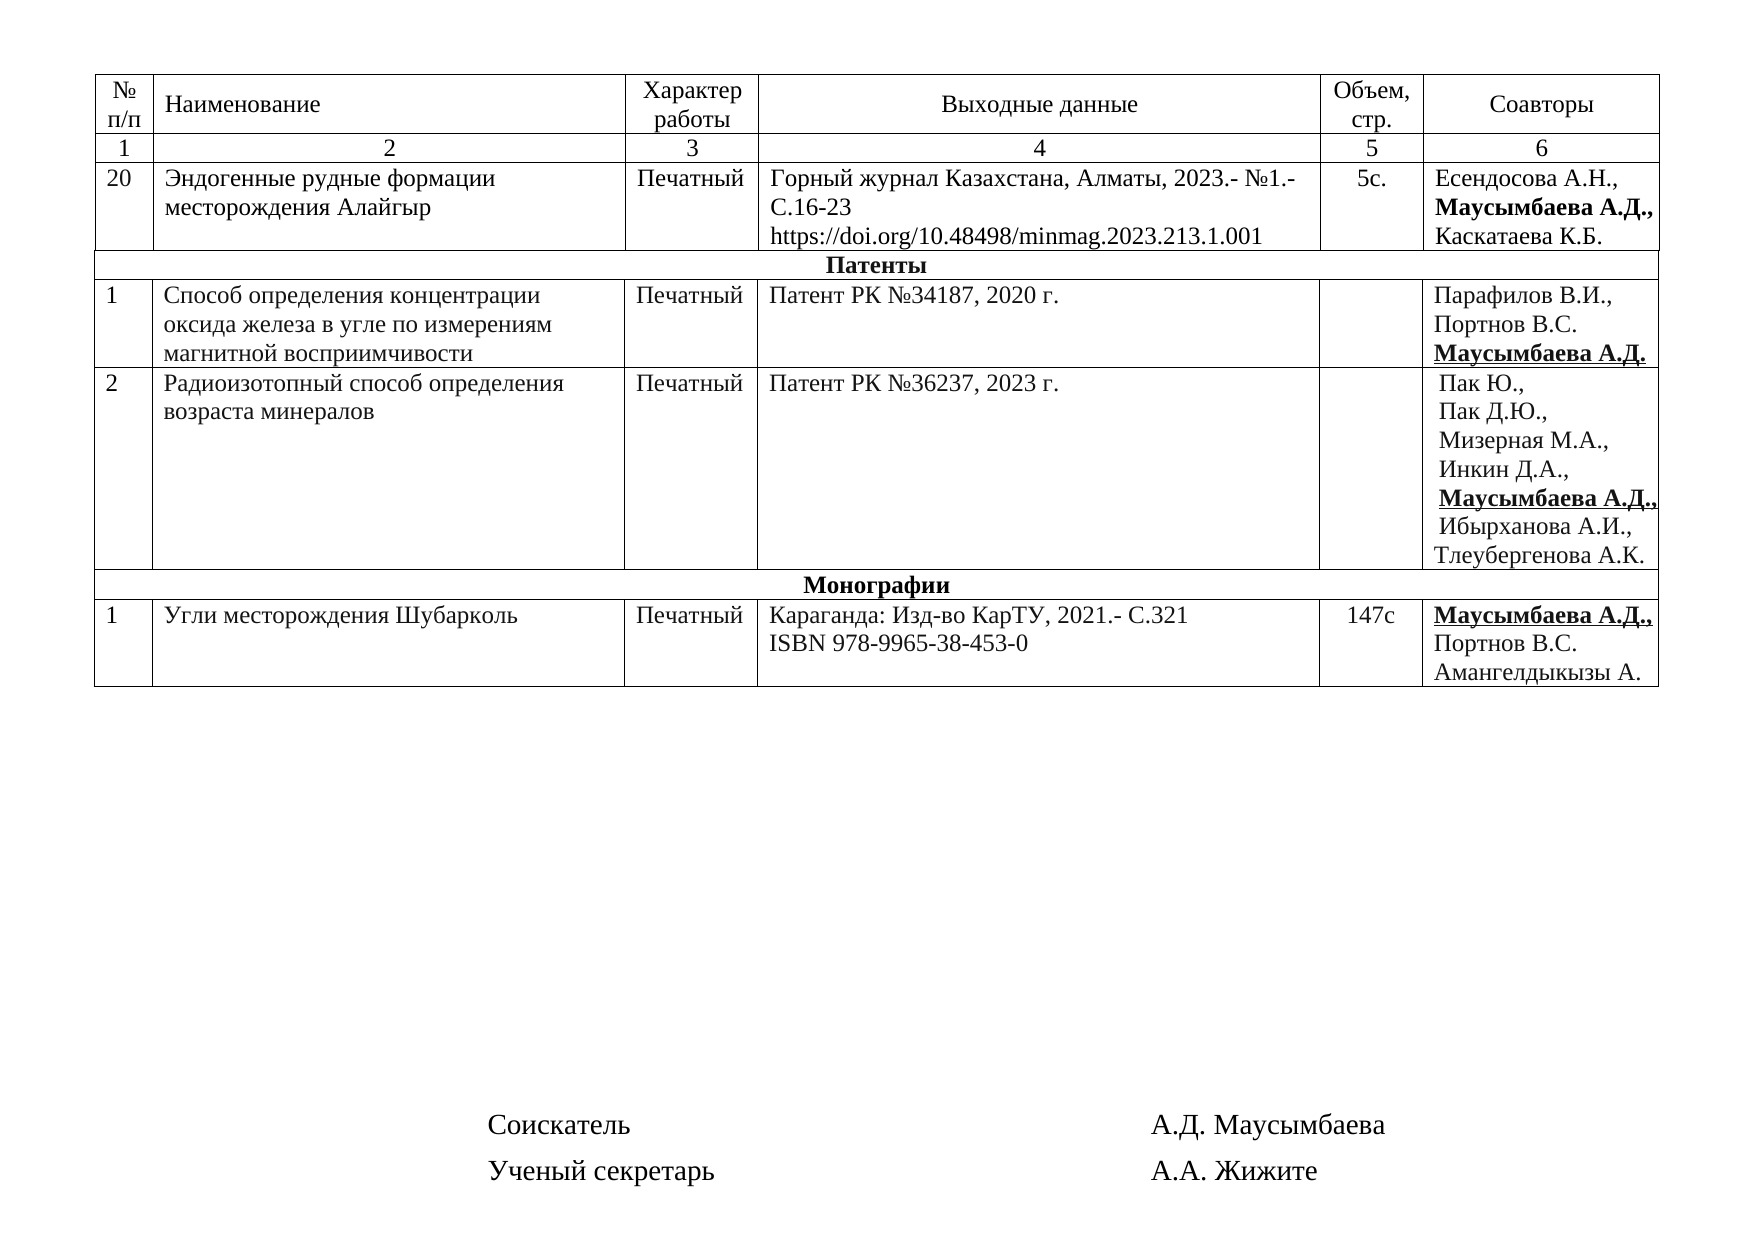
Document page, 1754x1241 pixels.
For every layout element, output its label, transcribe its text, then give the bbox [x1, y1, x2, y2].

table_cell Способ определения концентрации оксида железа в угле по измерениям магнитной восприимчивости [153, 280, 624, 367]
table_cell Патент РК №36237, 2023 г. [758, 368, 1319, 569]
table_cell [1320, 368, 1422, 569]
table_cell Патент РК №34187, 2020 г. [758, 280, 1319, 367]
table_cell Караганда: Изд-во КарТУ, 2021.- С.321 ISBN 978-9965-38-453-0 [758, 600, 1319, 686]
table_cell 147с [1320, 600, 1422, 686]
table_cell 2 [95, 368, 152, 569]
table_cell Эндогенные рудные формации месторождения Алайгыр [154, 163, 625, 249]
table_cell 6 [1424, 134, 1659, 162]
table_cell Печатный [626, 163, 758, 249]
table_cell 5с. [1321, 163, 1423, 249]
table_cell Пак Ю., Пак Д.Ю., Мизерная М.А., Инкин Д.А., Маусымбаева А.Д., Ибырханова А.И., Тлеубергенова А.К. [1423, 368, 1658, 569]
table_header Объем, стр. [1321, 75, 1423, 132]
table_cell Радиоизотопный способ определения возраста минералов [153, 368, 624, 569]
table_header Выходные данные [759, 75, 1320, 132]
table_header Соавторы [1424, 75, 1659, 132]
table_cell 4 [759, 134, 1320, 162]
table_cell 20 [96, 163, 153, 249]
table_cell 1 [95, 600, 152, 686]
table_header Наименование [154, 75, 625, 132]
table_cell Есендосова А.Н., Маусымбаева А.Д., Каскатаева К.Б. [1424, 163, 1659, 249]
table_cell Маусымбаева А.Д., Портнов В.С. Амангелдыкызы А. [1423, 600, 1658, 686]
table_header № п/п [96, 75, 153, 132]
table_cell Горный журнал Казахстана, Алматы, 2023.- №1.-С.16-23 https://doi.org/10.48498/minmag.2023.213.1.001 [759, 163, 1320, 249]
table_cell Печатный [625, 600, 757, 686]
table_cell 1 [95, 280, 152, 367]
table_cell 2 [154, 134, 625, 162]
table_cell Печатный [625, 368, 757, 569]
table_cell Монографии [95, 570, 1658, 599]
table_cell 1 [96, 134, 153, 162]
table_cell 3 [626, 134, 758, 162]
table_header Характер работы [626, 75, 758, 132]
table_cell Печатный [625, 280, 757, 367]
table_cell [1320, 280, 1422, 367]
table_cell Парафилов В.И., Портнов В.С. Маусымбаева А.Д. [1423, 280, 1658, 367]
table_cell Угли месторождения Шубарколь [153, 600, 624, 686]
table_cell 5 [1321, 134, 1423, 162]
